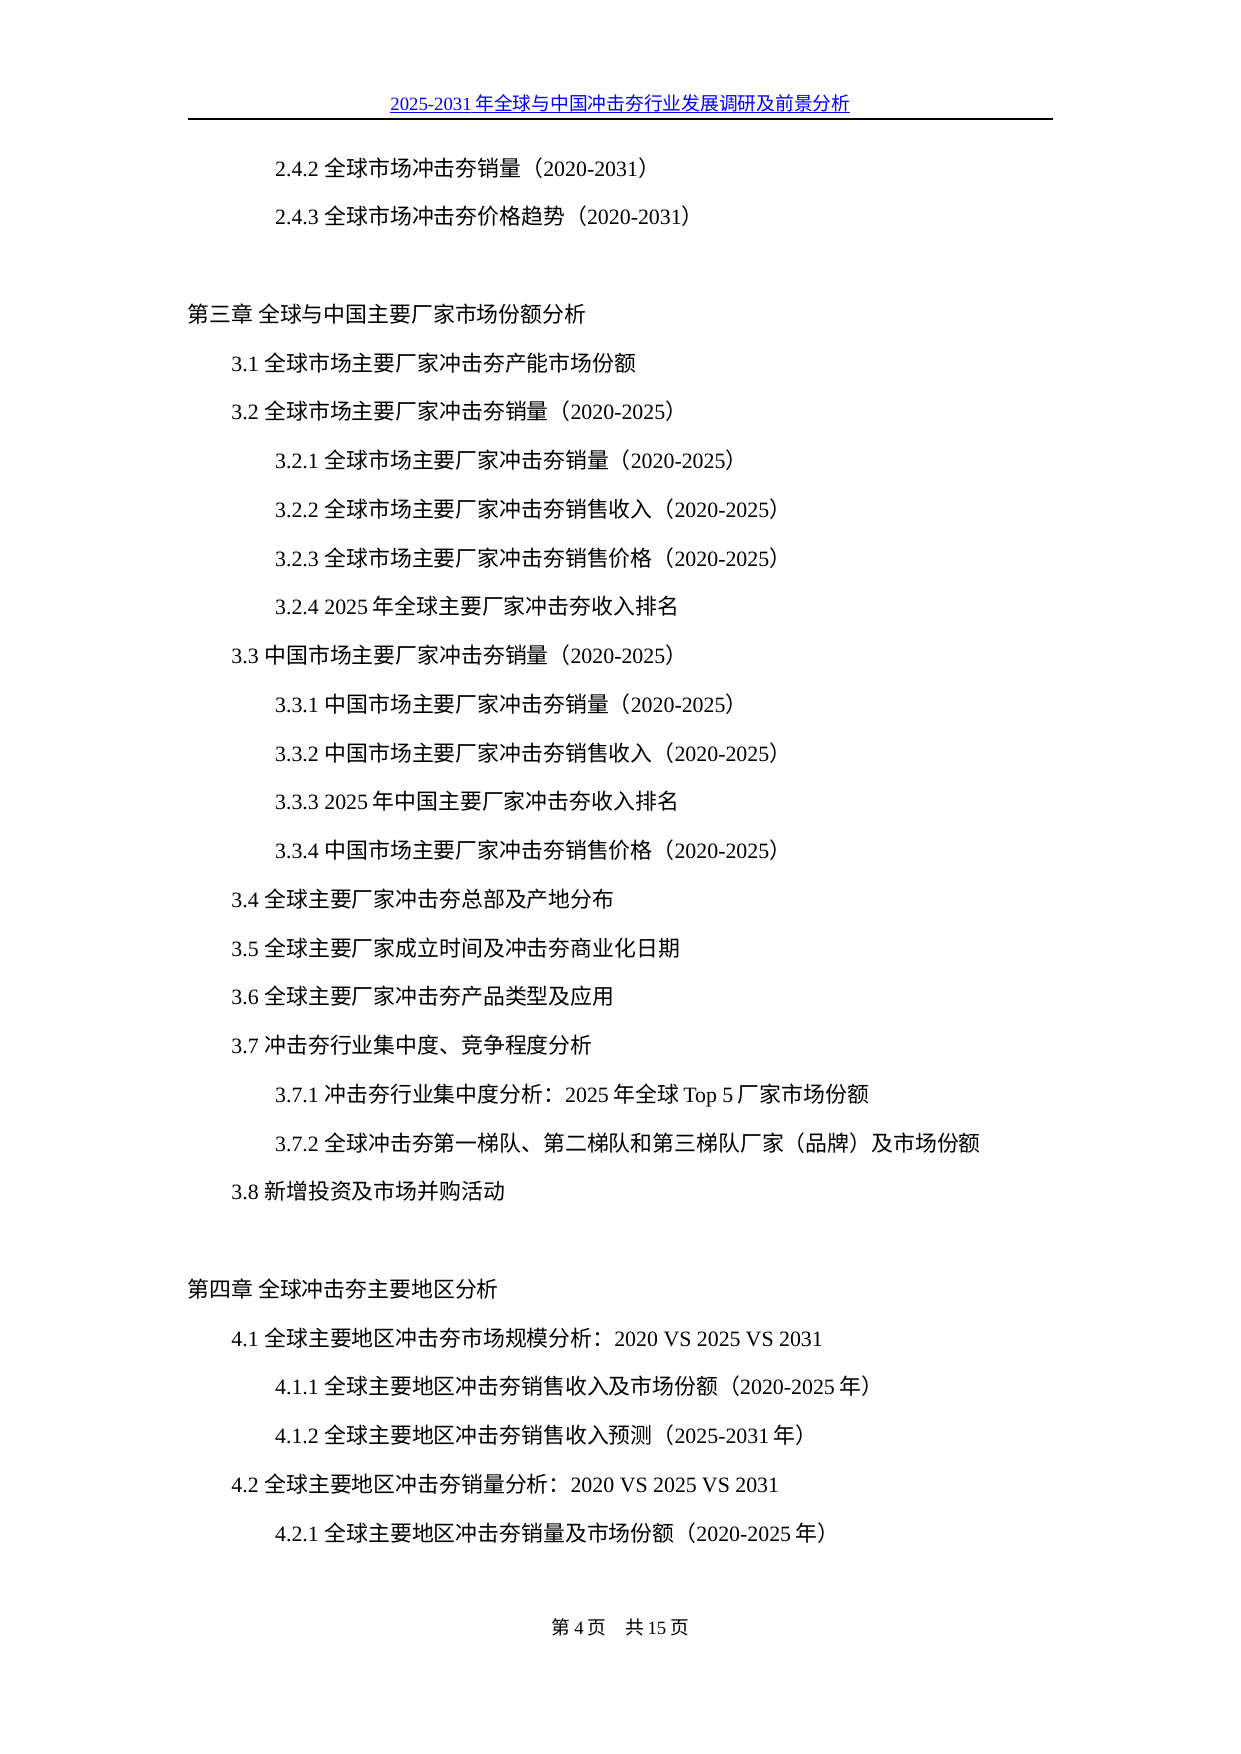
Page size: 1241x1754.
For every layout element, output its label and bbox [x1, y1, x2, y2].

text [187, 150, 1053, 1548]
